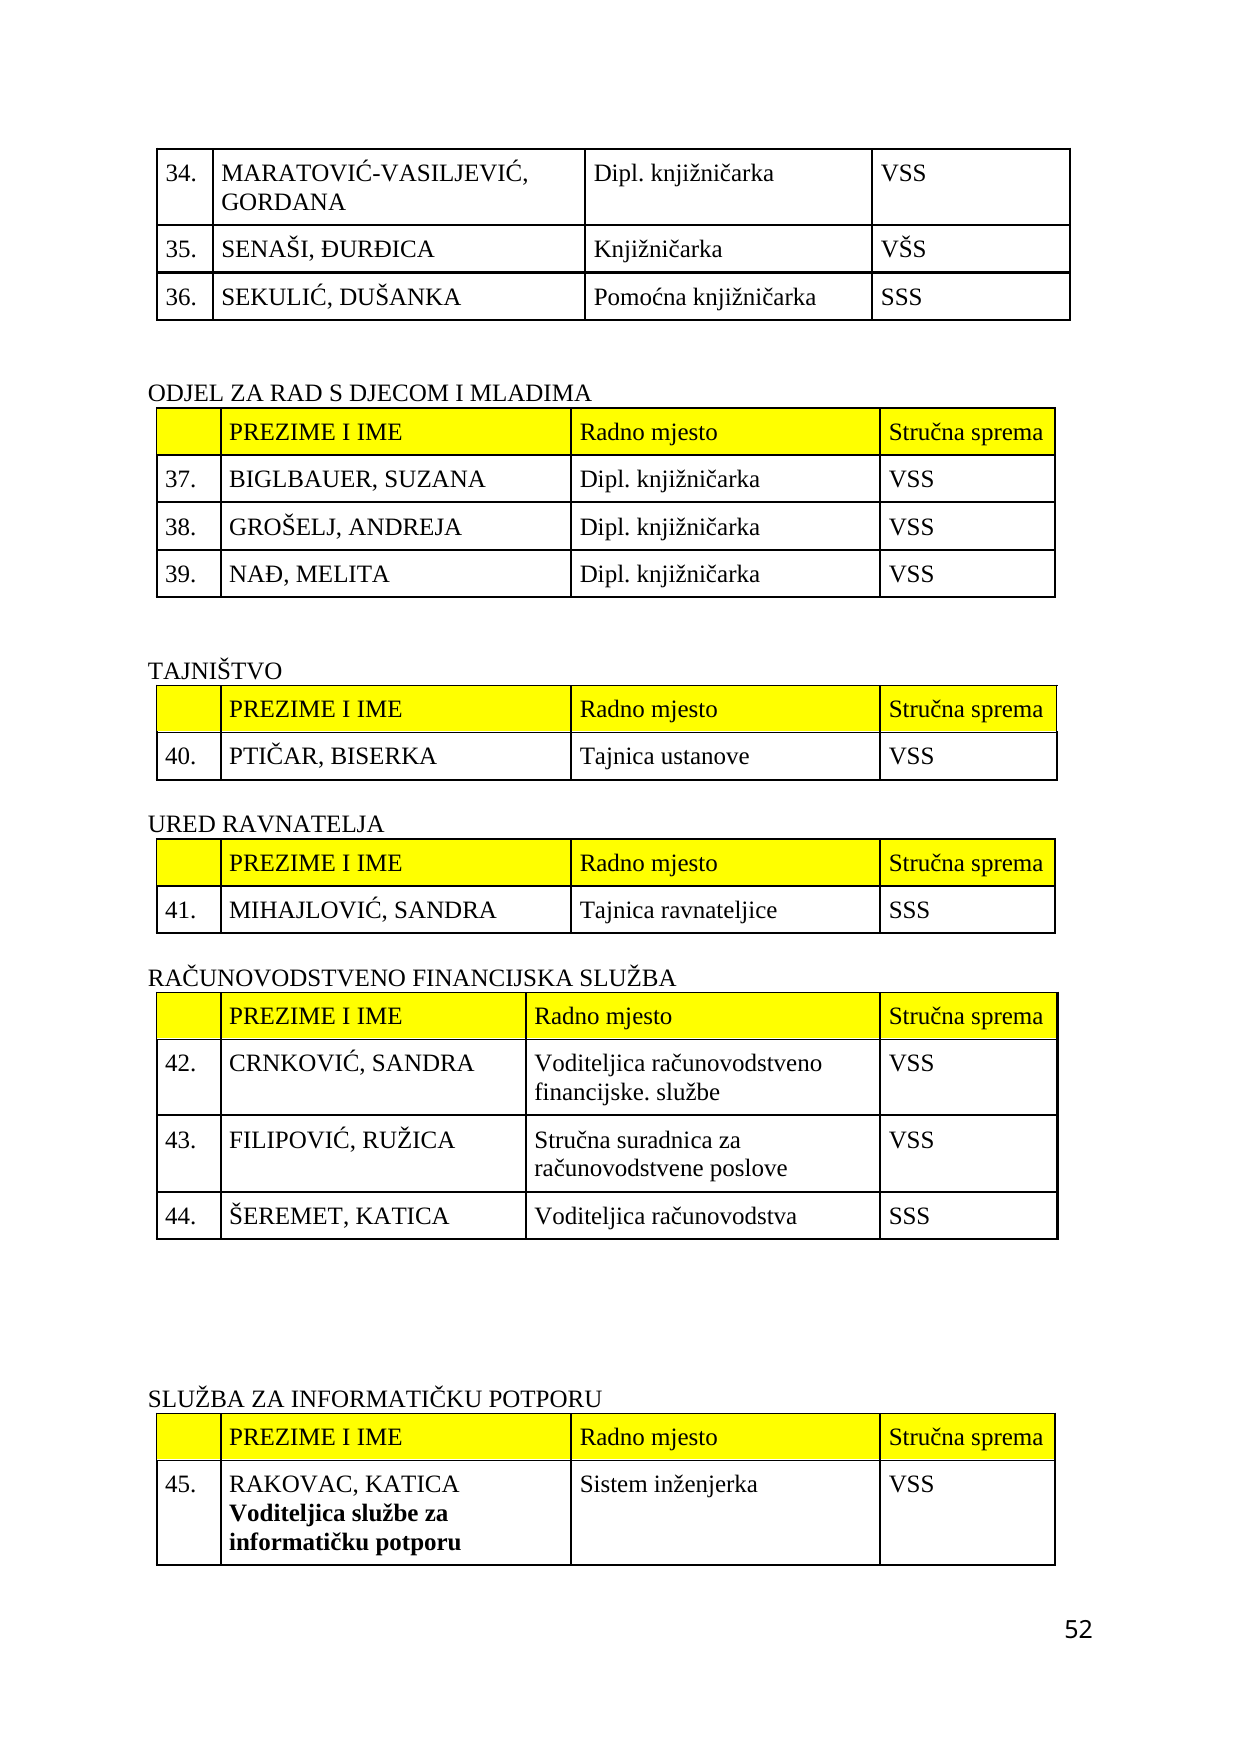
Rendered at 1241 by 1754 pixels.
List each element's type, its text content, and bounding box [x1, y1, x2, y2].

table_header Radno mjesto [572, 1414, 879, 1459]
table_header Radno mjesto [527, 993, 879, 1038]
table_cell PTIČAR, BISERKA [222, 733, 570, 778]
table_cell VŠS [873, 226, 1069, 271]
table_cell VSS [881, 733, 1056, 778]
table_cell Dipl. knjižničarka [572, 456, 879, 501]
table_cell SEKULIĆ, DUŠANKA [214, 274, 584, 319]
table_header Radno mjesto [572, 409, 879, 454]
table_cell 41. [158, 887, 220, 932]
table_header PREZIME I IME [222, 686, 570, 731]
table_cell 45. [158, 1461, 220, 1564]
table_header Stručna sprema [881, 993, 1056, 1038]
table_header Radno mjesto [572, 840, 879, 885]
table_cell CRNKOVIĆ, SANDRA [222, 1040, 525, 1114]
table_cell VSS [881, 503, 1054, 549]
table_header PREZIME I IME [222, 409, 570, 454]
table_cell Voditeljica računovodstva [527, 1193, 879, 1238]
table_cell SSS [881, 1193, 1056, 1238]
table_cell VSS [881, 456, 1054, 501]
table_cell Pomoćna knjižničarka [586, 274, 871, 319]
table_header Stručna sprema [881, 1414, 1054, 1459]
table_cell Stručna suradnica za računovodstvene poslove [527, 1116, 879, 1191]
text ODJEL ZA RAD S DJECOM I MLADIMA [148, 378, 1093, 407]
table_cell FILIPOVIĆ, RUŽICA [222, 1116, 525, 1191]
table_cell RAKOVAC, KATICA Voditeljica službe za informatičku potporu [222, 1461, 570, 1564]
table_cell 35. [158, 226, 212, 271]
table_cell 37. [158, 456, 220, 501]
table_cell SSS [873, 274, 1069, 319]
table_cell SENAŠI, ĐURĐICA [214, 226, 584, 271]
table_cell 34. [158, 150, 212, 224]
table_header [157, 840, 220, 885]
table_cell Dipl. knjižničarka [572, 551, 879, 596]
table_header Stručna sprema [881, 686, 1056, 731]
table_cell VSS [881, 1040, 1056, 1114]
table_cell Knjižničarka [586, 226, 871, 271]
table_cell BIGLBAUER, SUZANA [222, 456, 570, 501]
table_cell Dipl. knjižničarka [572, 503, 879, 549]
table_cell ŠEREMET, KATICA [222, 1193, 525, 1238]
table_cell Dipl. knjižničarka [586, 150, 871, 224]
table_cell 40. [158, 733, 220, 778]
table_cell MARATOVIĆ-VASILJEVIĆ, GORDANA [214, 150, 584, 224]
table_header PREZIME I IME [222, 993, 525, 1038]
table_header PREZIME I IME [222, 1414, 570, 1459]
table_header [157, 409, 220, 454]
text URED RAVNATELJA [148, 809, 1093, 838]
table_cell MIHAJLOVIĆ, SANDRA [222, 887, 570, 932]
table_cell GROŠELJ, ANDREJA [222, 503, 570, 549]
table_cell 42. [158, 1040, 220, 1114]
table_cell 44. [158, 1193, 220, 1238]
table_cell VSS [873, 150, 1069, 224]
text TAJNIŠTVO [148, 656, 1093, 684]
text RAČUNOVODSTVENO FINANCIJSKA SLUŽBA [148, 963, 1093, 992]
table_cell Tajnica ravnateljice [572, 887, 879, 932]
table_cell 39. [158, 551, 220, 596]
table_cell VSS [881, 551, 1054, 596]
table_cell VSS [881, 1461, 1054, 1564]
table_cell 36. [158, 274, 212, 319]
text SLUŽBA ZA INFORMATIČKU POTPORU [148, 1384, 1093, 1413]
table_cell VSS [881, 1116, 1056, 1191]
table_header Stručna sprema [881, 840, 1054, 885]
table_cell 38. [158, 503, 220, 549]
table_cell SSS [881, 887, 1054, 932]
table_cell Sistem inženjerka [572, 1461, 879, 1564]
table_header Radno mjesto [572, 686, 879, 731]
table_header [157, 1414, 220, 1459]
table_header PREZIME I IME [222, 840, 570, 885]
table_cell NAĐ, MELITA [222, 551, 570, 596]
table_header [157, 993, 220, 1038]
table_cell 43. [158, 1116, 220, 1191]
table_cell Voditeljica računovodstveno financijske. službe [527, 1040, 879, 1114]
table_cell Tajnica ustanove [572, 733, 879, 778]
table_header Stručna sprema [881, 409, 1054, 454]
table_header [157, 686, 220, 731]
